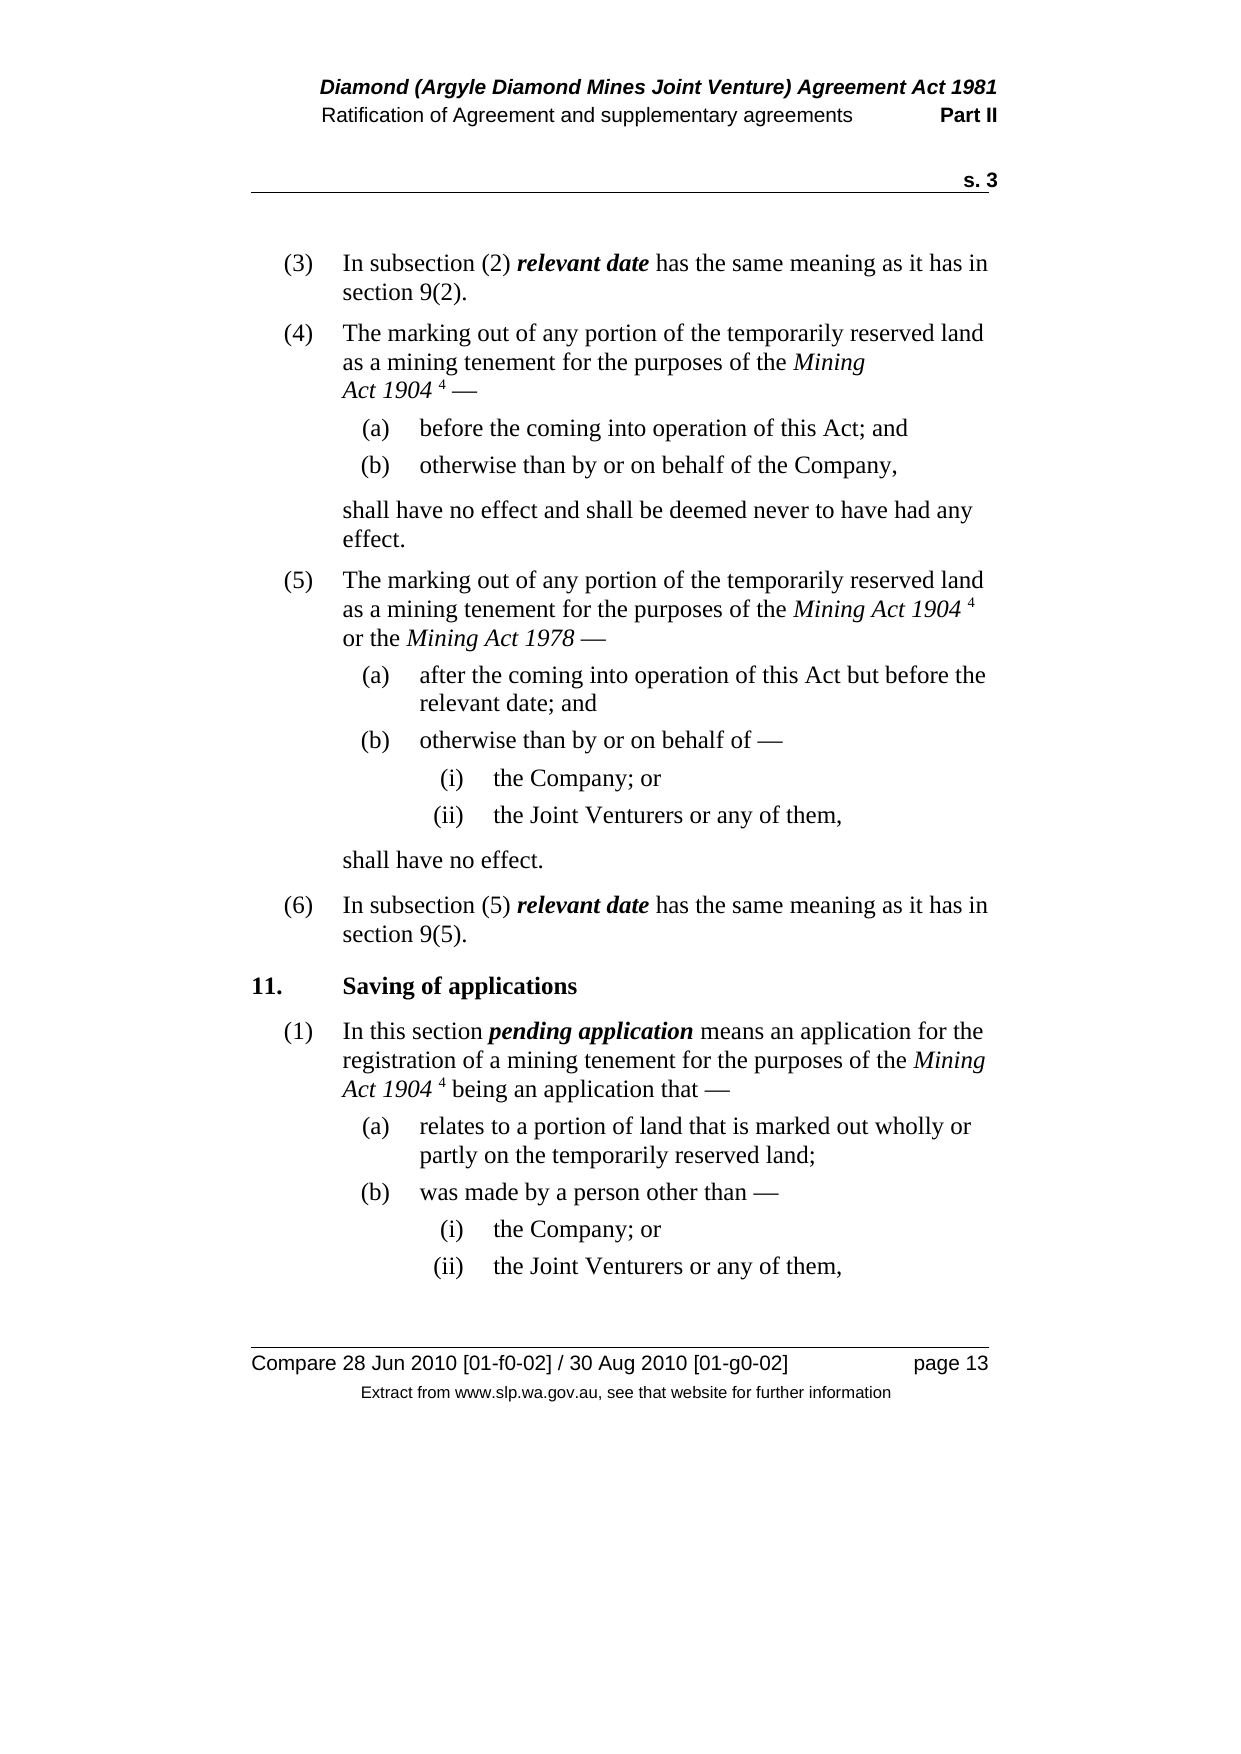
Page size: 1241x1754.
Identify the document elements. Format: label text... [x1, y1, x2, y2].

subtitle 11. Saving of applications [251, 971, 989, 1000]
text (a) relates to a portion of land that is marked out wholly or partly on the temporarily reserved land; [251, 1111, 989, 1168]
text (ii) the Joint Venturers or any of them, [251, 1251, 989, 1280]
text (i) the Company; or [251, 763, 989, 791]
text (b) otherwise than by or on behalf of — [251, 726, 989, 754]
text (a) after the coming into operation of this Act but before the relevant date; and [251, 660, 989, 717]
text (ii) the Joint Venturers or any of them, [251, 800, 989, 828]
text (5) The marking out of any portion of the temporarily reserved land as a mining tenement for the purposes of the Mining Act 1904 4 or the Mining Act 1978 — [251, 565, 989, 651]
text (b) was made by a person other than — [251, 1177, 989, 1206]
text (4) The marking out of any portion of the temporarily reserved land as a mining tenement for the purposes of the Mining Act 1904 4 — [251, 318, 989, 404]
text (6) In subsection (5) relevant date has the same meaning as it has in section 9(5). [251, 891, 989, 948]
text shall have no effect. [251, 845, 989, 874]
text (1) In this section pending application means an application for the registration of a mining tenement for the purposes of the Mining Act 1904 4 being an application that — [251, 1016, 989, 1103]
text (i) the Company; or [251, 1214, 989, 1243]
text shall have no effect and shall be deemed never to have had any effect. [251, 495, 989, 553]
text (b) otherwise than by or on behalf of the Company, [251, 450, 989, 478]
text (3) In subsection (2) relevant date has the same meaning as it has in section 9(2). [251, 248, 989, 306]
text (a) before the coming into operation of this Act; and [251, 413, 989, 441]
